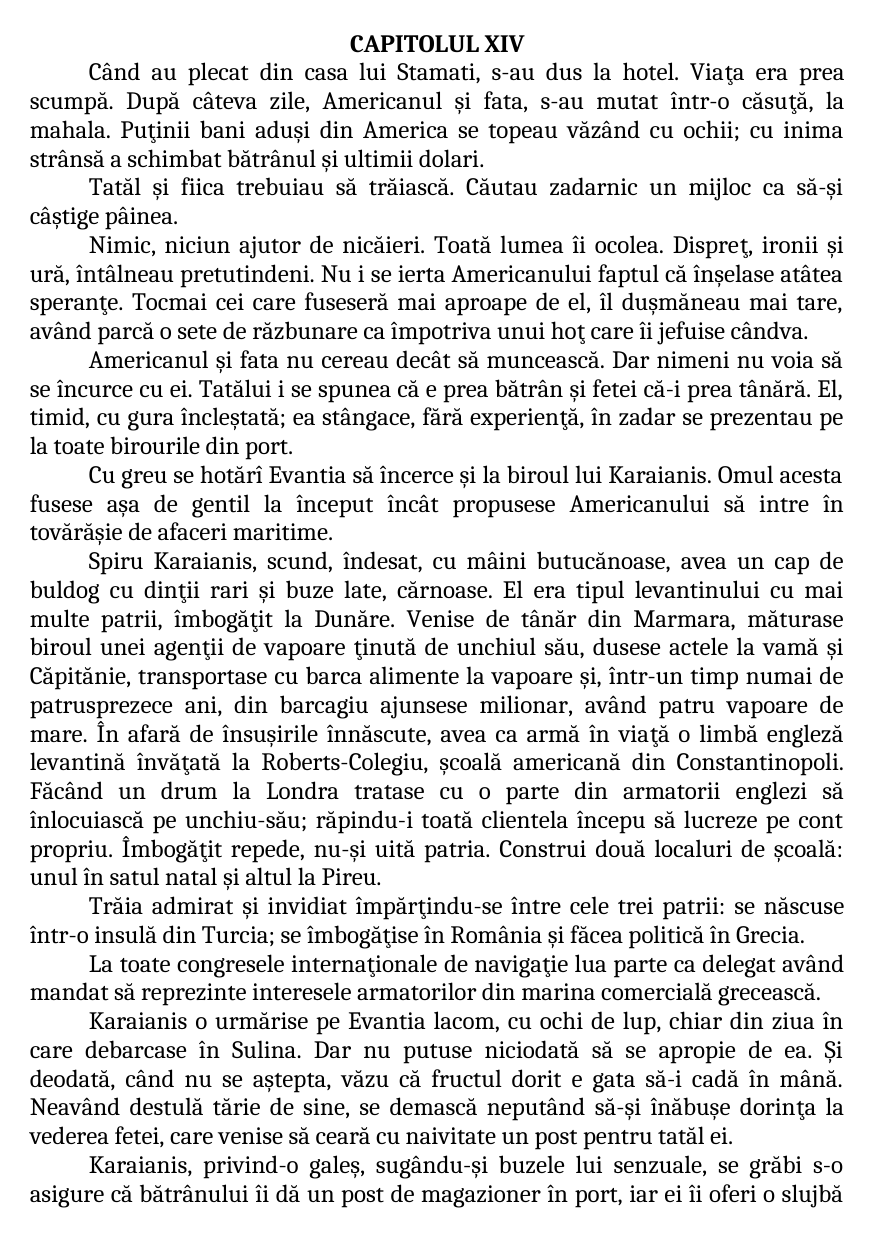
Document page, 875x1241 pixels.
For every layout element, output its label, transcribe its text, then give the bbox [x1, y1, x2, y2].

text Americanul şi fata nu cereau decât să muncească. Dar nimeni nu voia să se încurce cu ei. Tatălui i se spunea că e prea bătrân şi fetei că-i prea tânără. El, timid, cu gura încleştată; ea stângace, fără experienţă, în zadar se prezentau pe la toate birourile din port. [29, 346, 844, 461]
text Spiru Karaianis, scund, îndesat, cu mâini butucănoase, avea un cap de buldog cu dinţii rari şi buze late, cărnoase. El era tipul levantinului cu mai multe patrii, îmbogăţit la Dunăre. Venise de tânăr din Marmara, măturase biroul unei agenţii de vapoare ţinută de unchiul său, dusese actele la vamă şi Căpitănie, transportase cu barca alimente la vapoare şi, într-un timp numai de patrusprezece ani, din barcagiu ajunsese milionar, având patru vapoare de mare. În afară de însuşirile înnăscute, avea ca armă în viaţă o limbă engleză levantină învăţată la Roberts-Colegiu, şcoală americană din Constantinopoli. Făcând un drum la Londra tratase cu o parte din armatorii englezi să înlocuiască pe unchiu-său; răpindu-i toată clientela începu să lucreze pe cont propriu. Îmbogăţit repede, nu-şi uită patria. Construi două localuri de şcoală: unul în satul natal şi altul la Pireu. [29, 547, 844, 892]
text Tatăl şi fiica trebuiau să trăiască. Căutau zadarnic un mijloc ca să-şi câştige pâinea. [29, 173, 844, 231]
text Când au plecat din casa lui Stamati, s-au dus la hotel. Viaţa era prea scumpă. După câteva zile, Americanul şi fata, s-au mutat într-o căsuţă, la mahala. Puţinii bani aduşi din America se topeau văzând cu ochii; cu inima strânsă a schimbat bătrânul şi ultimii dolari. [29, 58, 844, 173]
text Cu greu se hotărî Evantia să încerce şi la biroul lui Karaianis. Omul acesta fusese aşa de gentil la început încât propusese Americanului să intre în tovărăşie de afaceri maritime. [29, 461, 844, 547]
text Nimic, niciun ajutor de nicăieri. Toată lumea îi ocolea. Dispreţ, ironii şi ură, întâlneau pretutindeni. Nu i se ierta Americanului faptul că înşelase atâtea speranţe. Tocmai cei care fuseseră mai aproape de el, îl duşmăneau mai tare, având parcă o sete de răzbunare ca împotriva unui hoţ care îi jefuise cândva. [29, 231, 844, 346]
text Trăia admirat şi invidiat împărţindu-se între cele trei patrii: se născuse într-o insulă din Turcia; se îmbogăţise în România şi făcea politică în Grecia. [29, 892, 844, 949]
text Karaianis o urmărise pe Evantia lacom, cu ochi de lup, chiar din ziua în care debarcase în Sulina. Dar nu putuse niciodată să se apropie de ea. Şi deodată, când nu se aştepta, văzu că fructul dorit e gata să-i cadă în mână. Neavând destulă tărie de sine, se demască neputând să-şi înăbuşe dorinţa la vederea fetei, care venise să ceară cu naivitate un post pentru tatăl ei. [29, 1007, 844, 1151]
subtitle CAPITOLUL XIV [29, 29, 844, 58]
text La toate congresele internaţionale de navigaţie lua parte ca delegat având mandat să reprezinte interesele armatorilor din marina comercială grecească. [29, 949, 844, 1007]
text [29, 1151, 844, 1208]
